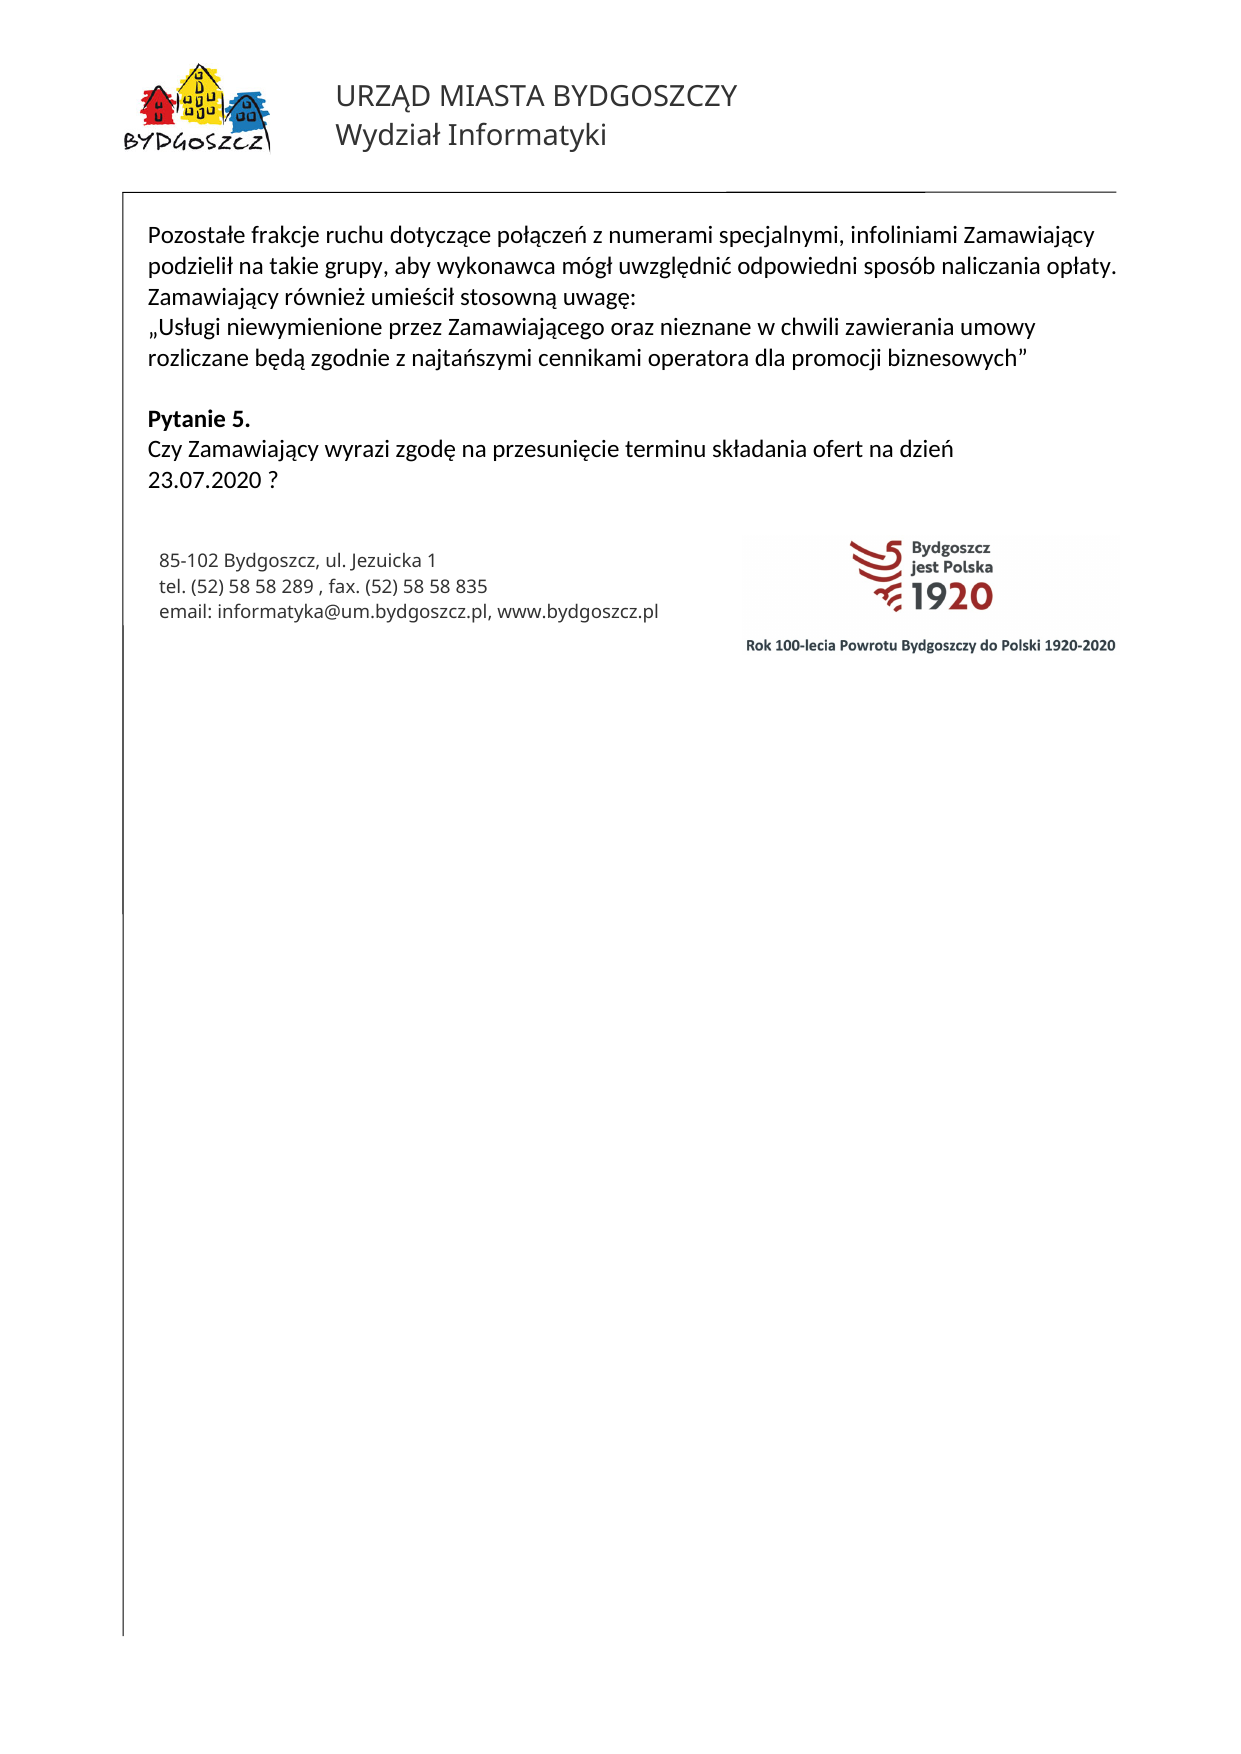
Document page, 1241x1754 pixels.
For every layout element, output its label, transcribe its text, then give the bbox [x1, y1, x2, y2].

text Pytanie 5. [148, 403, 1125, 433]
text „Usługi niewymienione przez Zamawiającego oraz nieznane w chwili zawierania umowy rozliczane będą zgodnie z najtańszymi cennikami operatora dla promocji biznesowych” [148, 311, 1125, 372]
picture [124, 63, 271, 155]
text Czy Zamawiający wyrazi zgodę na przesunięcie terminu składania ofert na dzień 23.07.2020 ? [148, 433, 1125, 494]
picture [741, 535, 1120, 655]
text Zamawiający również umieścił stosowną uwagę: [148, 281, 1125, 311]
text Pozostałe frakcje ruchu dotyczące połączeń z numerami specjalnymi, infoliniami Zamawiający podzielił na takie grupy, aby wykonawca mógł uwzględnić odpowiedni sposób naliczania opłaty. [148, 219, 1125, 281]
